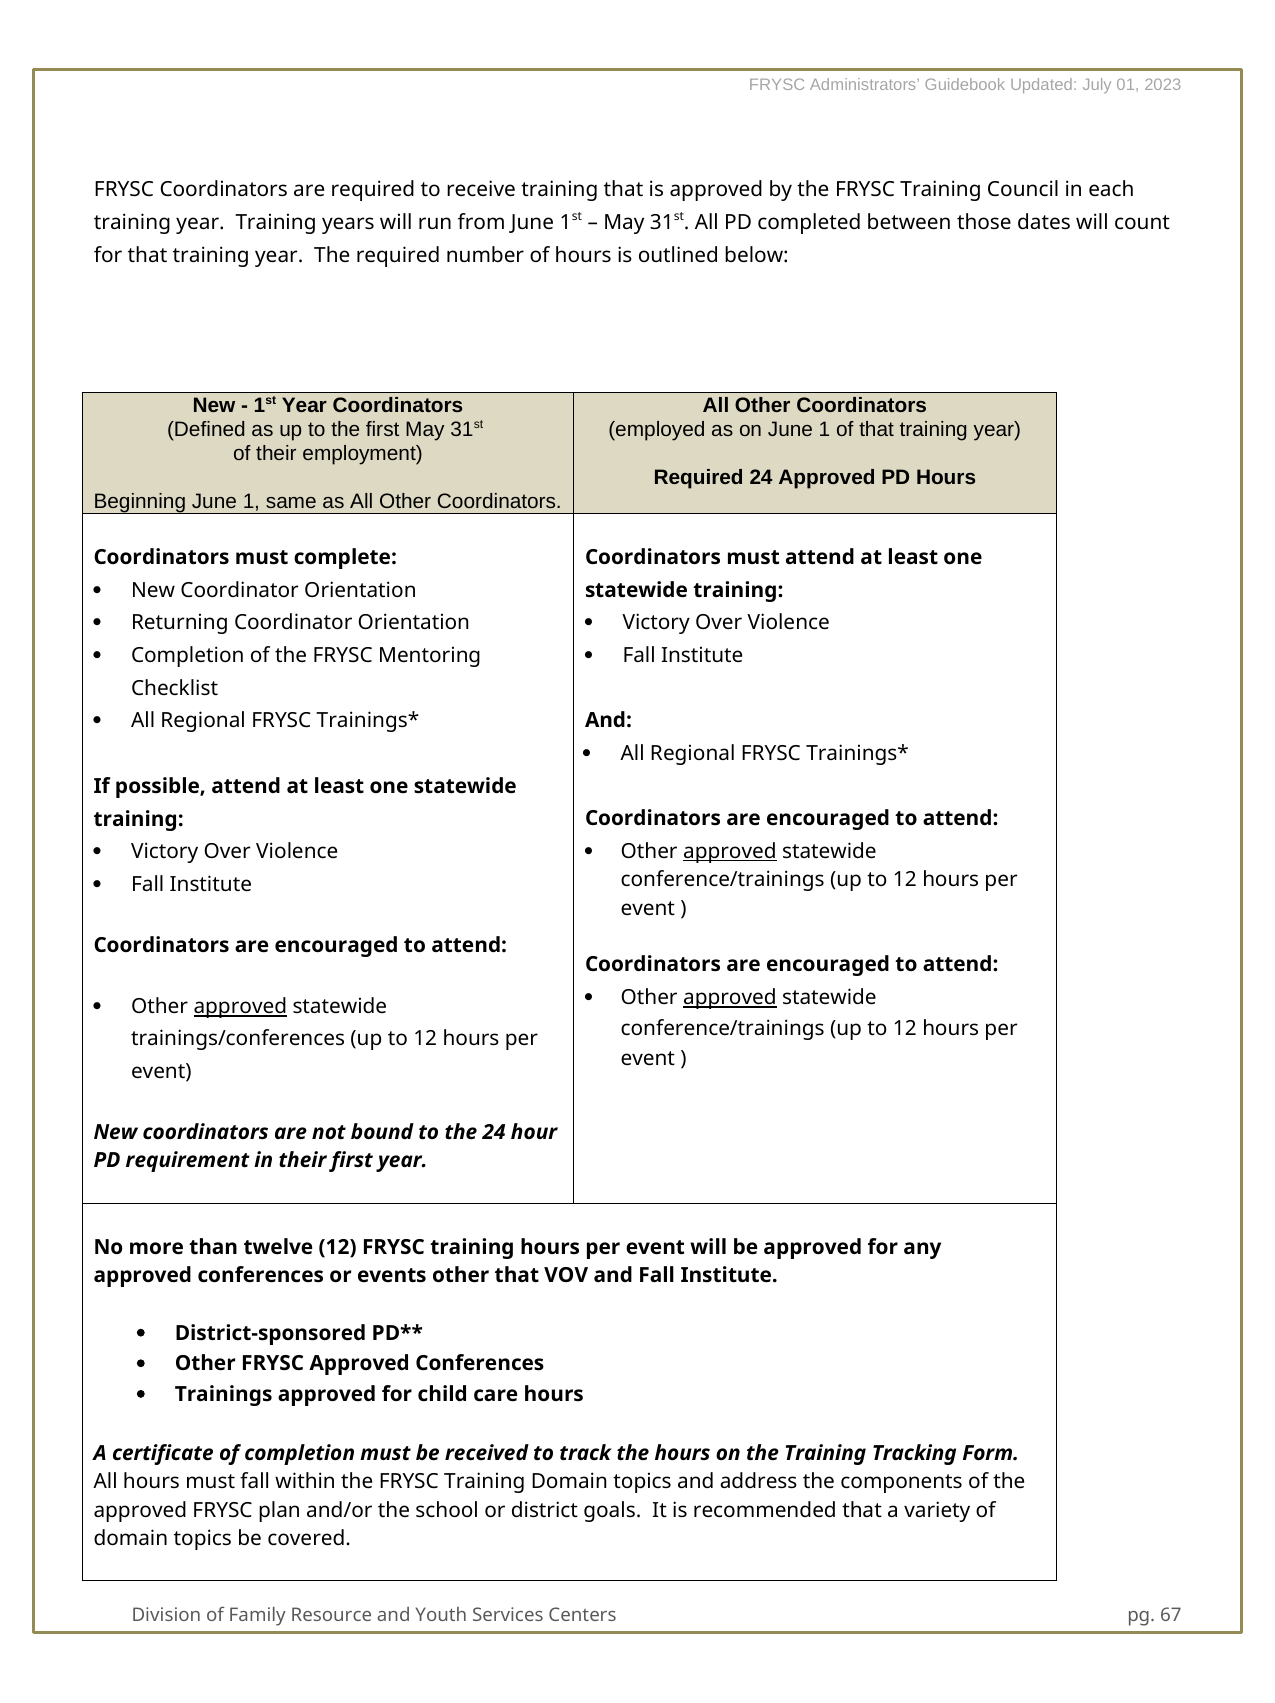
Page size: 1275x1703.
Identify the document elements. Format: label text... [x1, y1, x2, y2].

table_header All Other Coordinators (employed as on June 1 of that training year) Required 24 Approved PD Hours [574, 393, 1056, 513]
text FRYSC Coordinators are required to receive training that is approved by the FRYSC Training Council in each training year. Training years will run from June 1st – May 31st. All PD completed between those dates will count for that training year. The required number of hours is outlined below: [94, 174, 1181, 268]
table_cell No more than twelve (12) FRYSC training hours per event will be approved for any approved conferences or events other that VOV and Fall Institute. District-sponsored PD** Other FRYSC Approved Conferences Trainings approved for child care hours A certificate of completion must be received to track the hours on the Training Tracking Form. All hours must fall within the FRYSC Training Domain topics and address the components of the approved FRYSC plan and/or the school or district goals. It is recommended that a variety of domain topics be covered. [83, 1204, 1056, 1580]
table_cell Coordinators must attend at least one statewide training: Victory Over Violence Fall Institute And: All Regional FRYSC Trainings* Coordinators are encouraged to attend: Other approved statewide conference/trainings (up to 12 hours per event ) Coordinators are encouraged to attend: Other approved statewide conference/trainings (up to 12 hours per event ) [574, 514, 1056, 1202]
table_cell Coordinators must complete: New Coordinator Orientation Returning Coordinator Orientation Completion of the FRYSC Mentoring Checklist All Regional FRYSC Trainings* If possible, attend at least one statewide training: Victory Over Violence Fall Institute Coordinators are encouraged to attend: Other approved statewide trainings/conferences (up to 12 hours per event) New coordinators are not bound to the 24 hour PD requirement in their first year. [83, 514, 573, 1202]
table_header New - 1st Year Coordinators (Defined as up to the first May 31st of their employment) Beginning June 1, same as All Other Coordinators. [83, 393, 573, 513]
